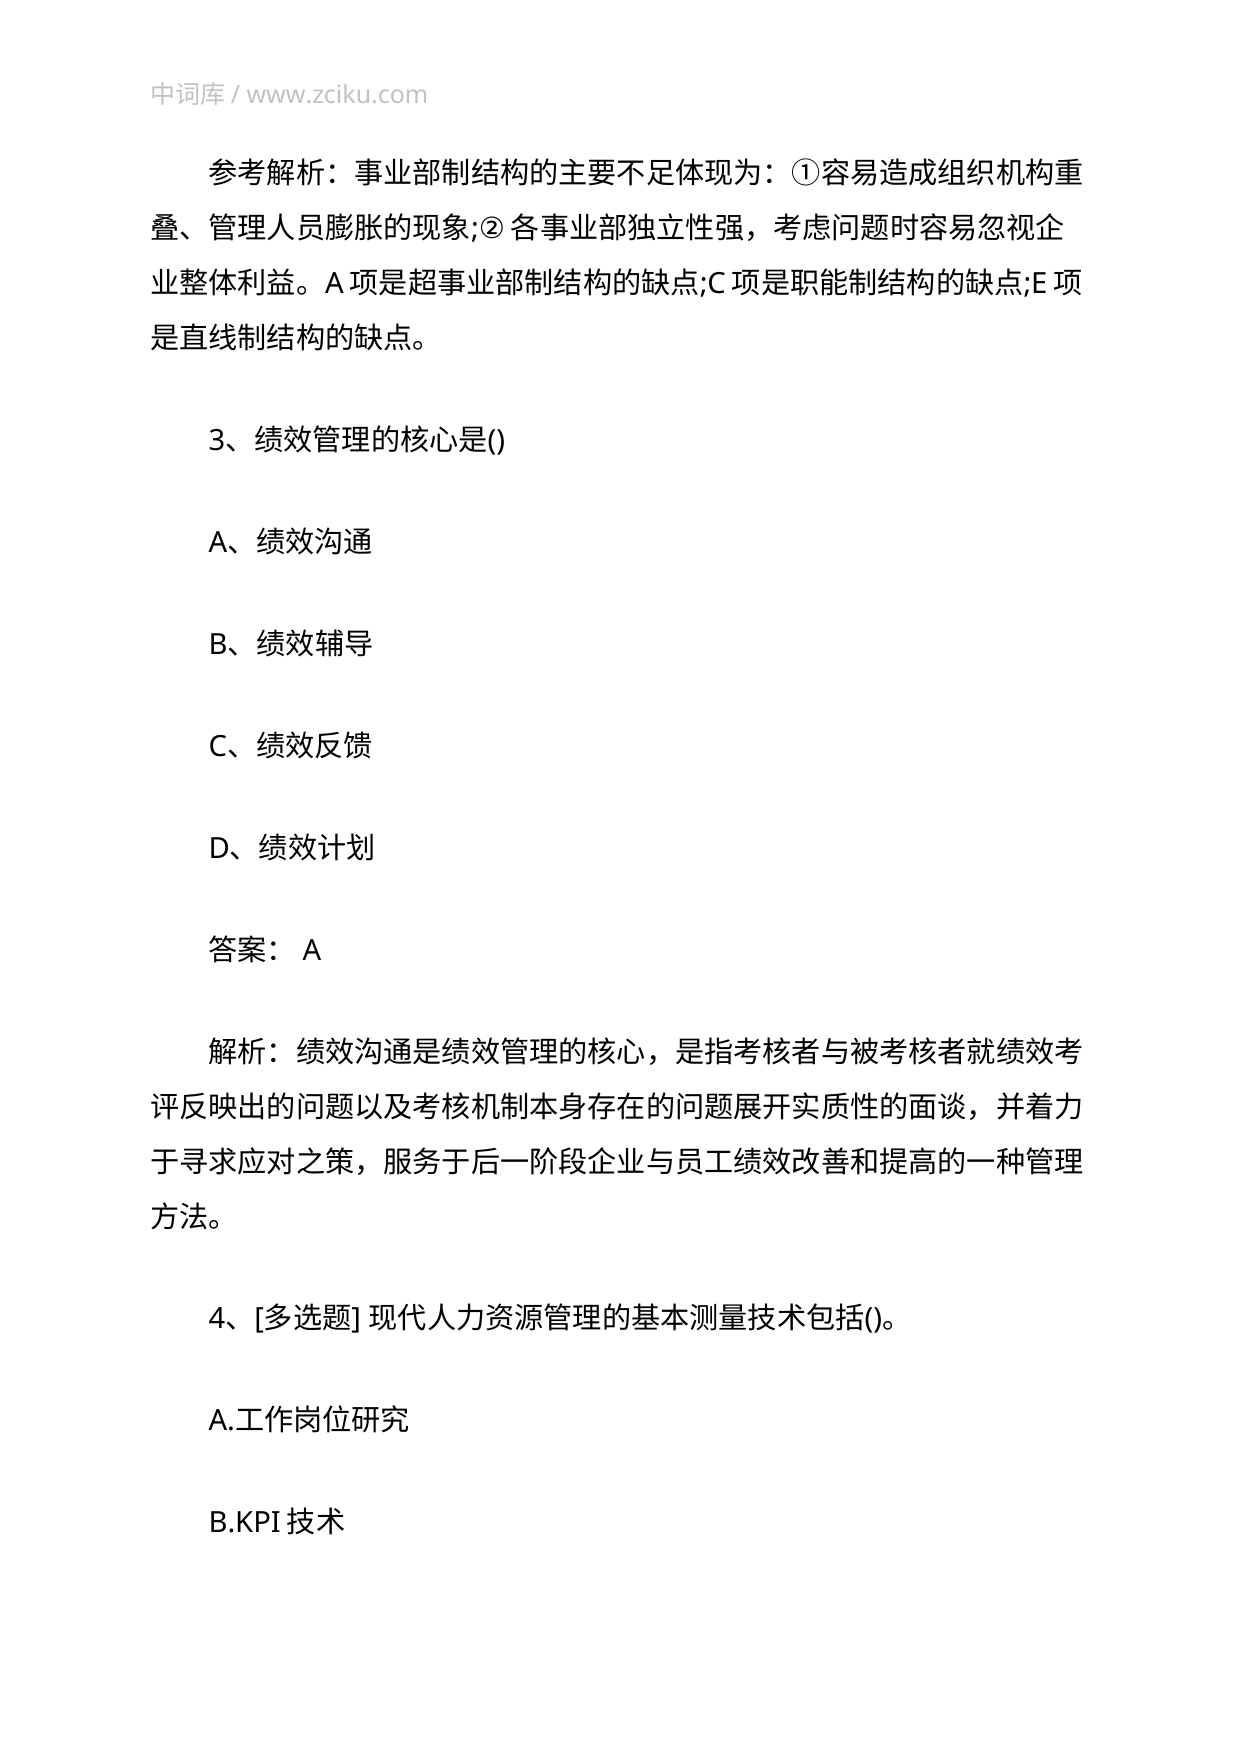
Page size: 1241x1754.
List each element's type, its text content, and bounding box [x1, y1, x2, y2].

text D、绩效计划 [150, 824, 1090, 867]
text 解析：绩效沟通是绩效管理的核心，是指考核者与被考核者就绩效考评反映出的问题以及考核机制本身存在的问题展开实质性的面谈，并着力于寻求应对之策，服务于后一阶段企业与员工绩效改善和提高的一种管理方法。 [150, 1028, 1090, 1236]
text 参考解析：事业部制结构的主要不足体现为：①容易造成组织机构重叠、管理人员膨胀的现象;②各事业部独立性强，考虑问题时容易忽视企业整体利益。A项是超事业部制结构的缺点;C项是职能制结构的缺点;E项是直线制结构的缺点。 [150, 150, 1090, 357]
text A.工作岗位研究 [150, 1397, 1090, 1439]
text B.KPI技术 [150, 1499, 1090, 1541]
text 3、绩效管理的核心是() [150, 417, 1090, 459]
text C、绩效反馈 [150, 723, 1090, 765]
text A、绩效沟通 [150, 519, 1090, 561]
text 答案： A [150, 927, 1090, 969]
text B、绩效辅导 [150, 621, 1090, 663]
text 4、[多选题] 现代人力资源管理的基本测量技术包括()。 [150, 1295, 1090, 1337]
